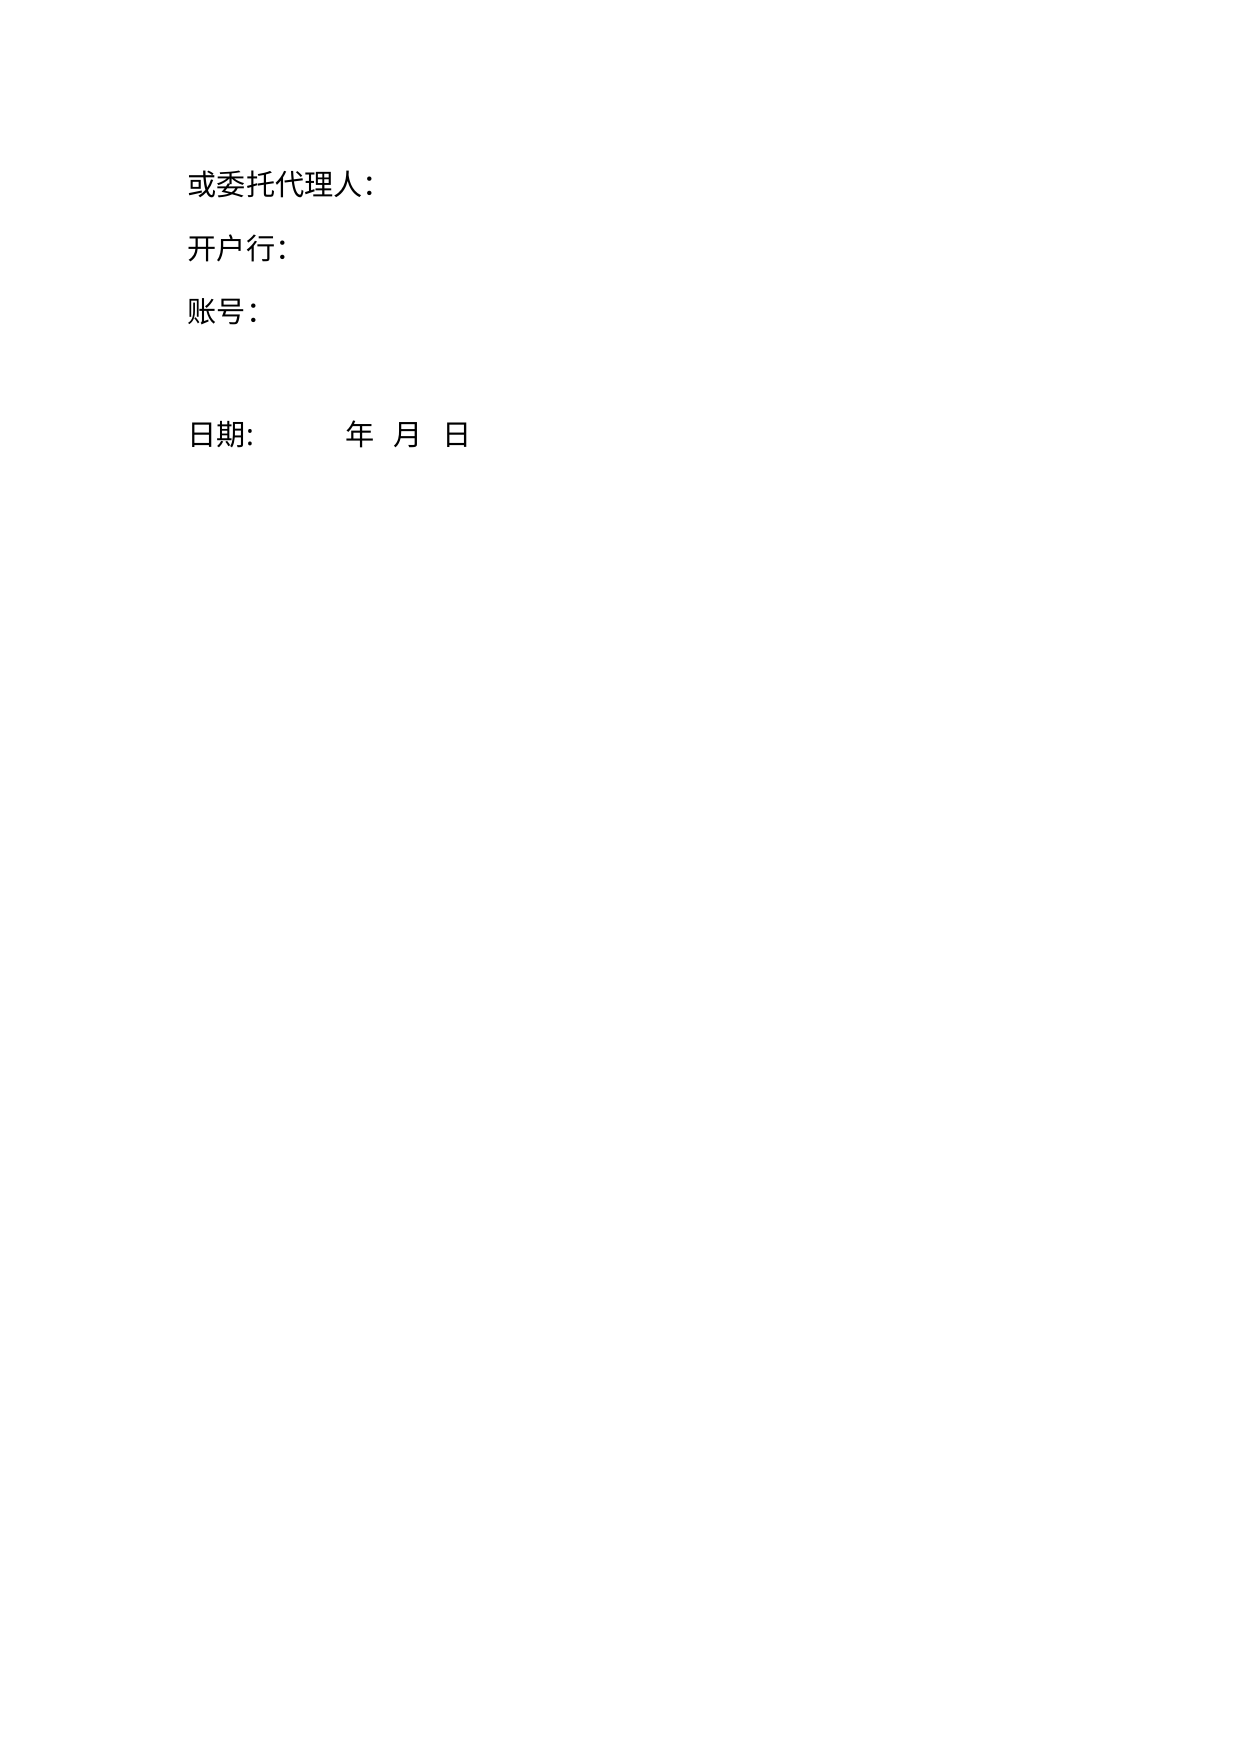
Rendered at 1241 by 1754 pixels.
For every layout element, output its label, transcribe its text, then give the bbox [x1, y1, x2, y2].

text 账号： [187, 289, 1053, 331]
text 日期: 年 月 日 [187, 412, 1053, 454]
text 或委托代理人： [187, 162, 1053, 204]
text 开户行： [187, 225, 1053, 268]
